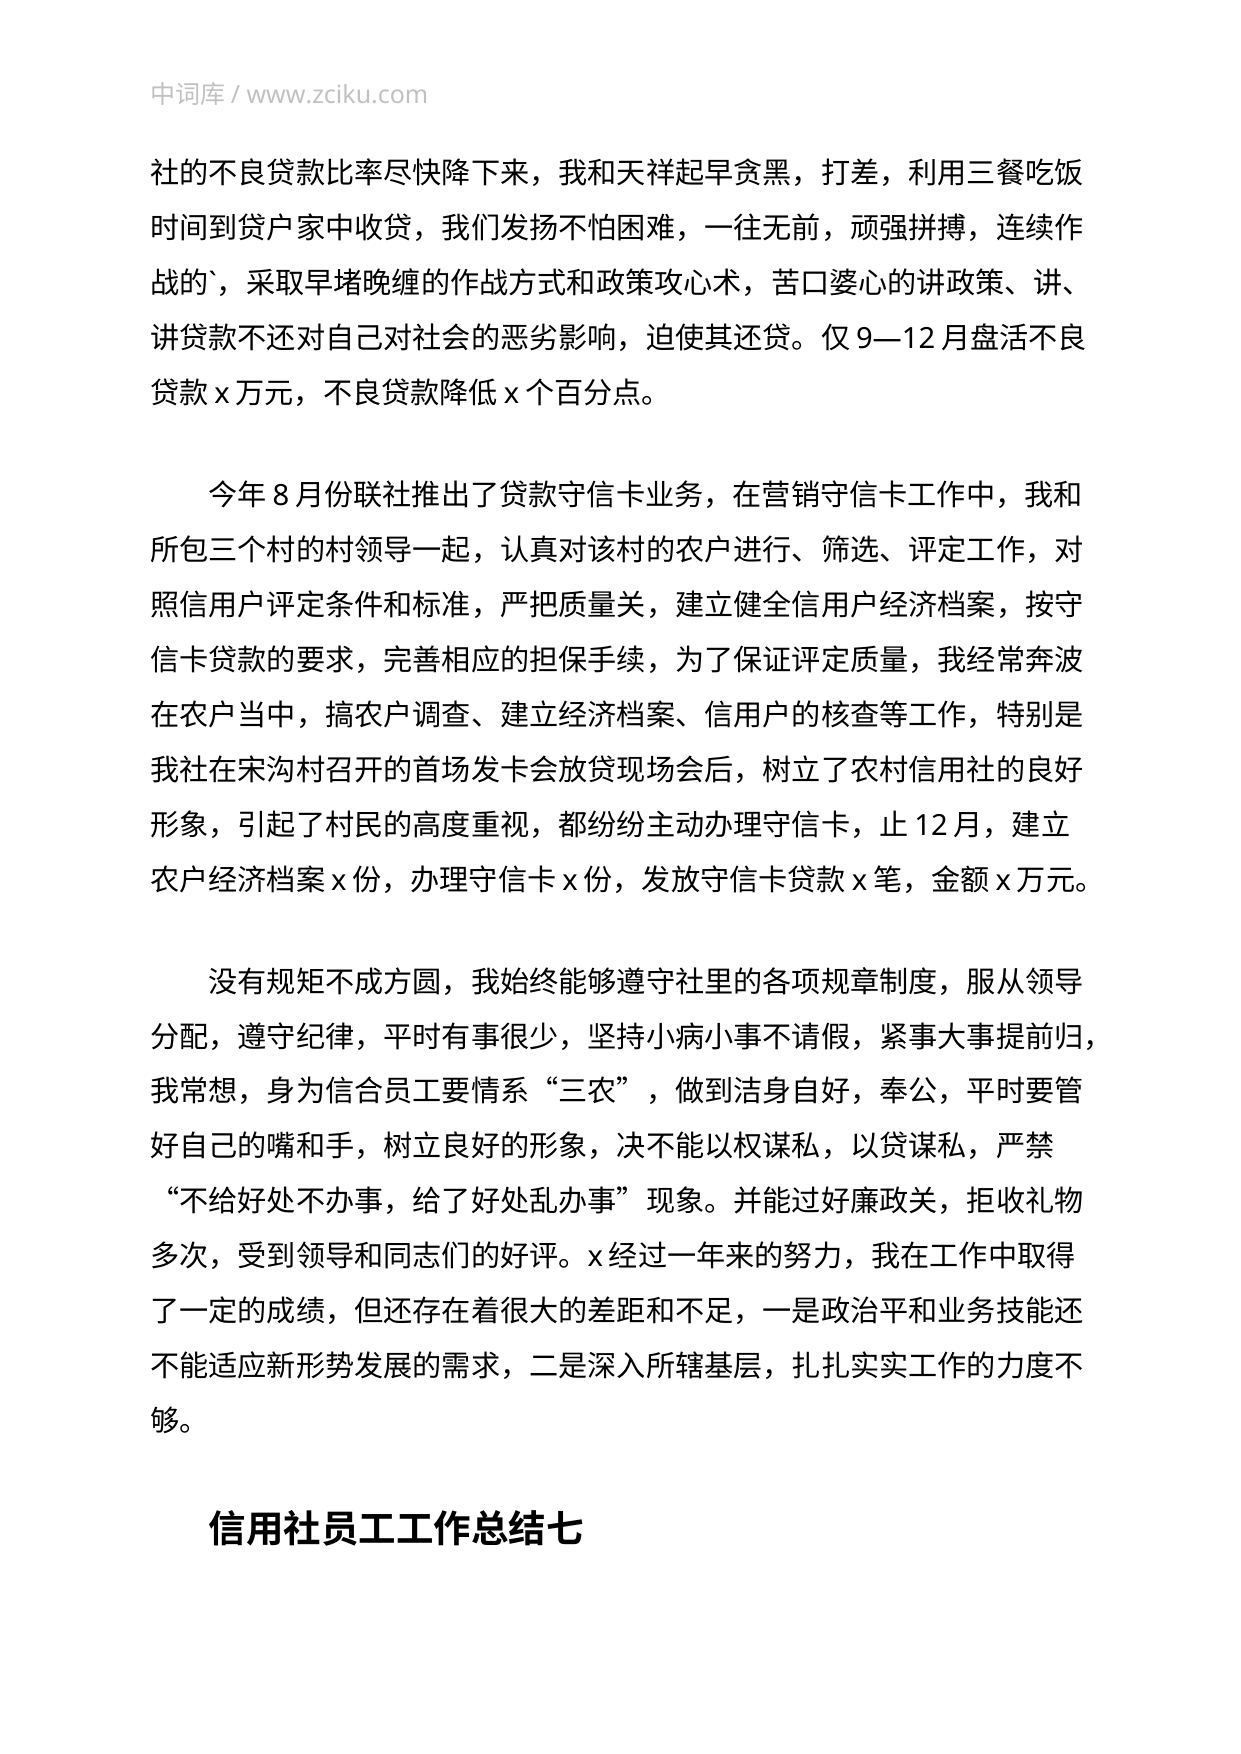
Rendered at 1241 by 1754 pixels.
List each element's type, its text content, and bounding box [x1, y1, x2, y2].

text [150, 150, 1090, 412]
text 没有规矩不成方圆，我始终能够遵守社里的各项规章制度，服从领导分配，遵守纪律，平时有事很少，坚持小病小事不请假，紧事大事提前归，我常想，身为信合员工要情系“三农”，做到洁身自好，奉公，平时要管好自己的嘴和手，树立良好的形象，决不能以权谋私，以贷谋私，严禁“不给好处不办事，给了好处乱办事”现象。并能过好廉政关，拒收礼物多次，受到领导和同志们的好评。x经过一年来的努力，我在工作中取得了一定的成绩，但还存在着很大的差距和不足，一是政治平和业务技能还不能适应新形势发展的需求，二是深入所辖基层，扎扎实实工作的力度不够。 [150, 958, 1090, 1440]
text 信用社员工工作总结七 [150, 1499, 1090, 1553]
text 今年8月份联社推出了贷款守信卡业务，在营销守信卡工作中，我和所包三个村的村领导一起，认真对该村的农户进行、筛选、评定工作，对照信用户评定条件和标准，严把质量关，建立健全信用户经济档案，按守信卡贷款的要求，完善相应的担保手续，为了保证评定质量，我经常奔波在农户当中，搞农户调查、建立经济档案、信用户的核查等工作，特别是我社在宋沟村召开的首场发卡会放贷现场会后，树立了农村信用社的良好形象，引起了村民的高度重视，都纷纷主动办理守信卡，止12月，建立农户经济档案x份，办理守信卡x份，发放守信卡贷款x笔，金额x万元。 [150, 472, 1090, 899]
